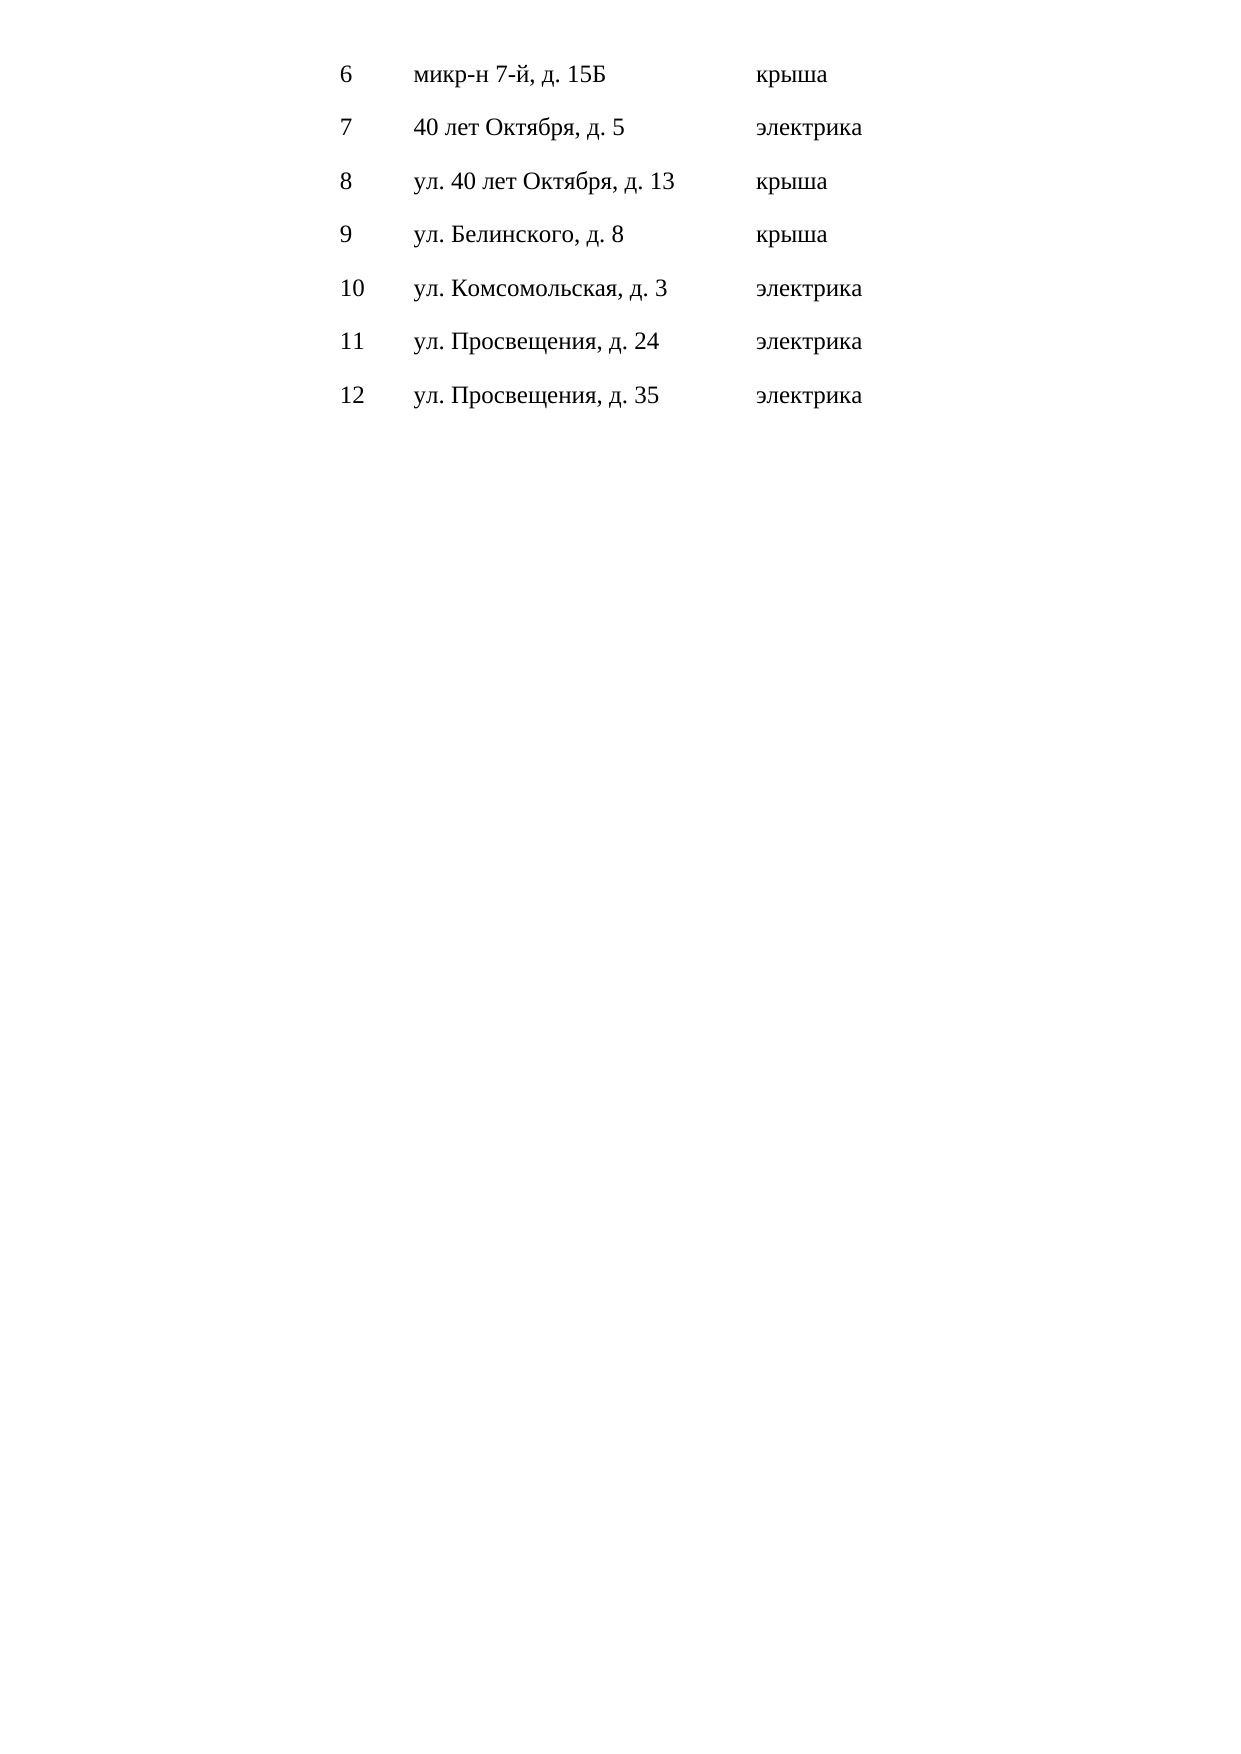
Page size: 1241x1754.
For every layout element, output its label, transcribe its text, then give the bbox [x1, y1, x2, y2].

table_cell электрика [745, 326, 1049, 380]
table_cell электрика [745, 380, 1049, 433]
table_cell 6 [328, 59, 402, 112]
table_cell крыша [745, 59, 1049, 112]
table_cell ул. Комсомольская, д. 3 [402, 273, 744, 326]
table_cell 10 [328, 273, 402, 326]
table_cell ул. Просвещения, д. 24 [402, 326, 744, 380]
table_cell 12 [328, 380, 402, 433]
table_cell 40 лет Октября, д. 5 [402, 113, 744, 166]
table_cell микр-н 7-й, д. 15Б [402, 59, 744, 112]
table_cell электрика [745, 273, 1049, 326]
table_cell 11 [328, 326, 402, 380]
table_cell ул. Белинского, д. 8 [402, 219, 744, 273]
table_cell 9 [328, 219, 402, 273]
table_cell электрика [745, 113, 1049, 166]
table_cell крыша [745, 219, 1049, 273]
table_cell ул. Просвещения, д. 35 [402, 380, 744, 433]
table_cell 8 [328, 166, 402, 219]
table_cell крыша [745, 166, 1049, 219]
table_cell 7 [328, 113, 402, 166]
table_cell ул. 40 лет Октября, д. 13 [402, 166, 744, 219]
